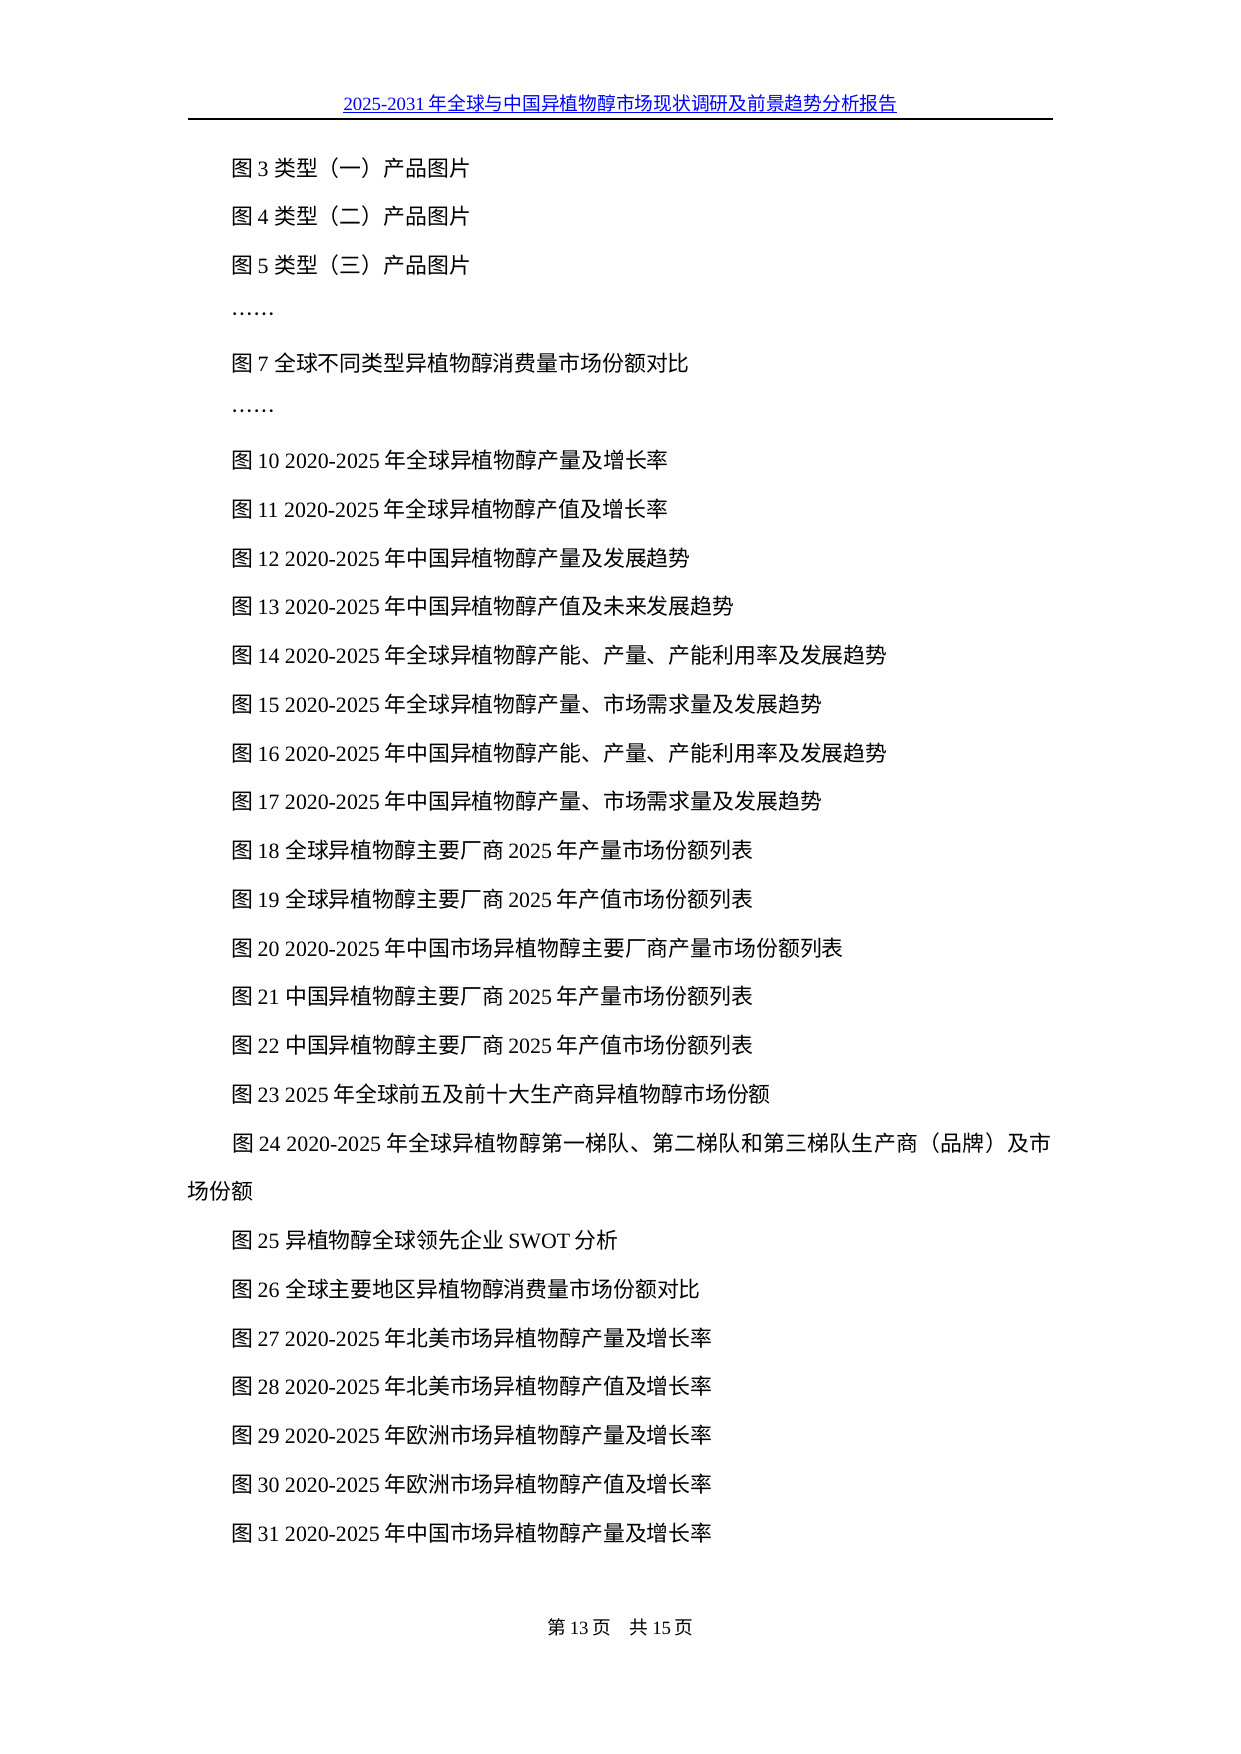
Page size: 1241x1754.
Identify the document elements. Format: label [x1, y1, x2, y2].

text [187, 150, 1053, 1548]
